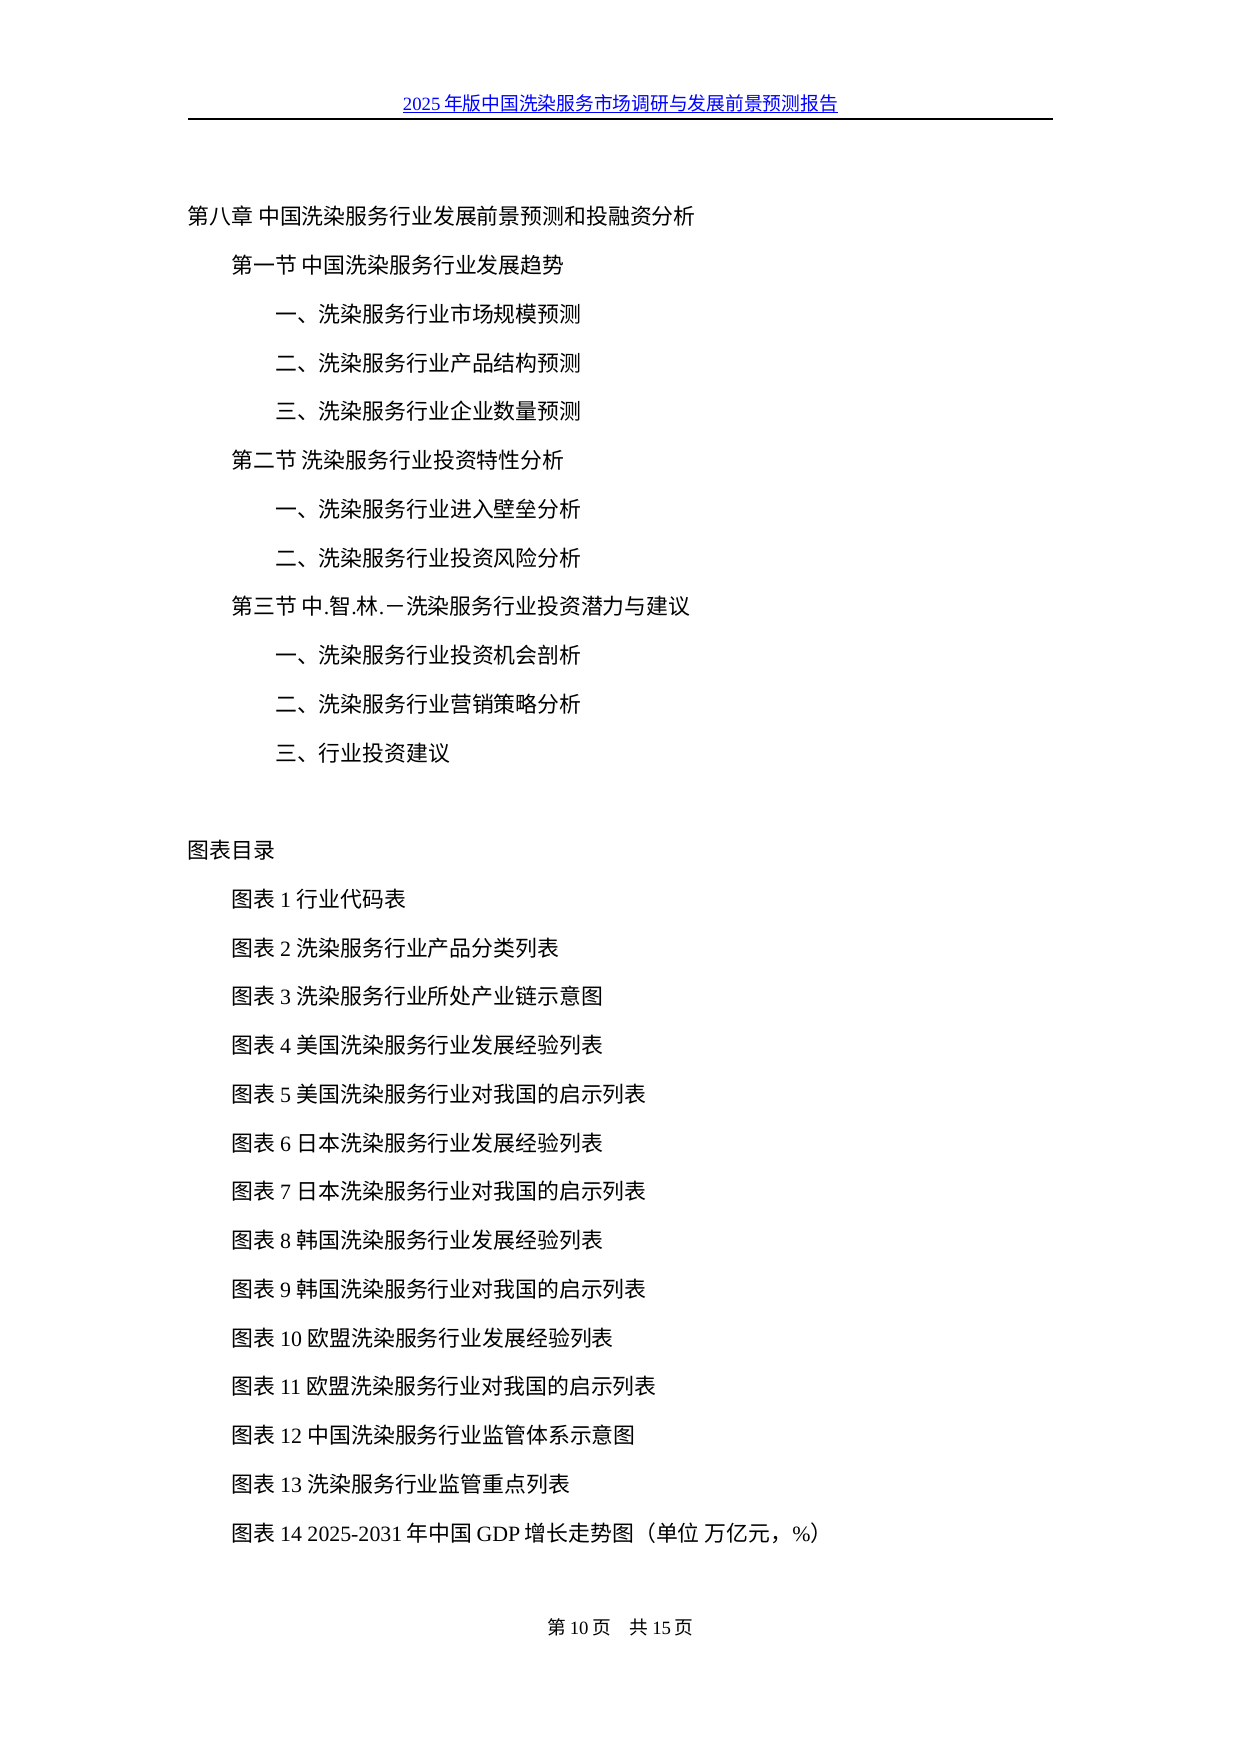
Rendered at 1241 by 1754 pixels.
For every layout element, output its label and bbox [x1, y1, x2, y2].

text [187, 150, 1053, 1548]
